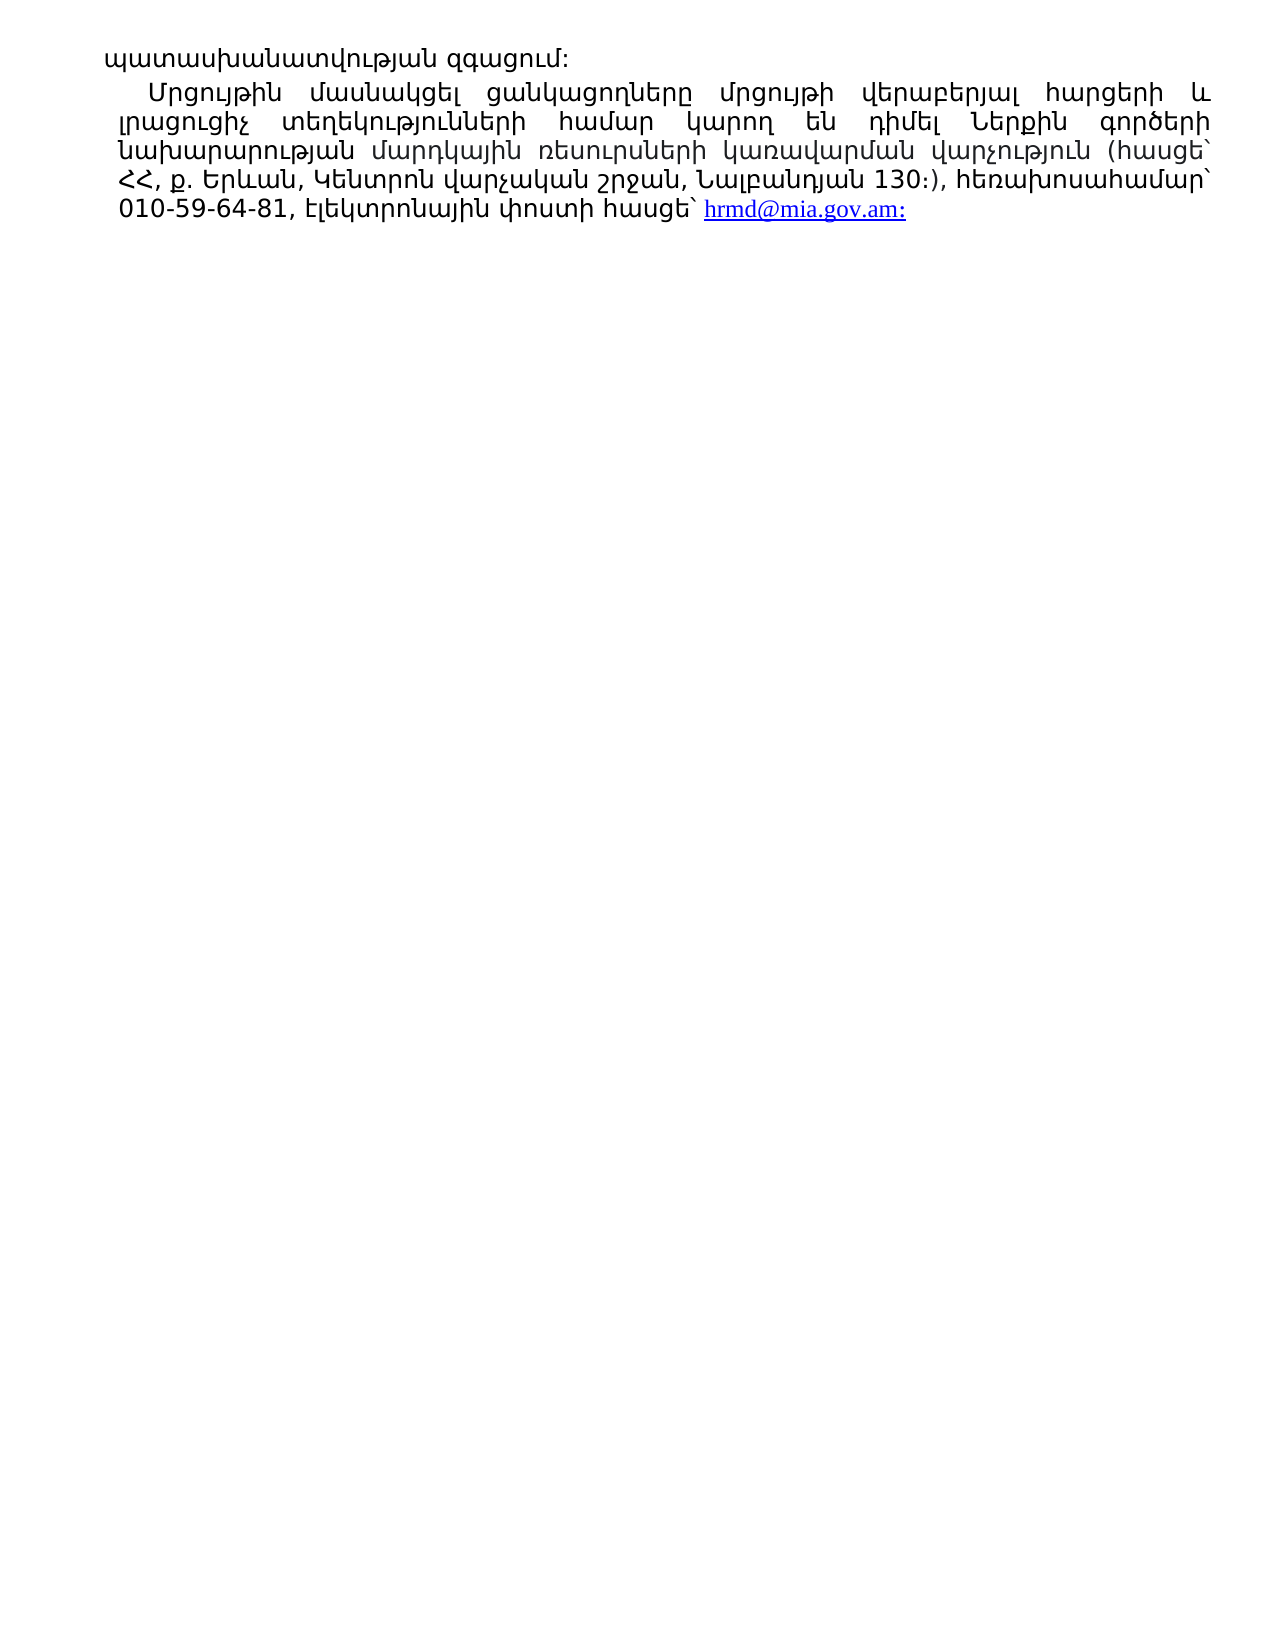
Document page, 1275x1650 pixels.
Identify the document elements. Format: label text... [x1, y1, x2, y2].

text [103, 44, 1205, 73]
text Մրցույթին մասնակցել ցանկացողները մրցույթի վերաբերյալ հարցերի և լրացուցիչ տեղեկությունների համար կարող են դիմել Ներքին գործերի նախարարության մարդկային ռեսուրսների կառավարման վարչություն (հասցե՝ ՀՀ, ք. Երևան, Կենտրոն վարչական շրջան, Նալբանդյան 130։), հեռախոսահամար՝ 010-59-64-81, էլեկտրոնային փոստի հասցե՝ hrmd@mia.gov.am։ [118, 78, 1211, 224]
